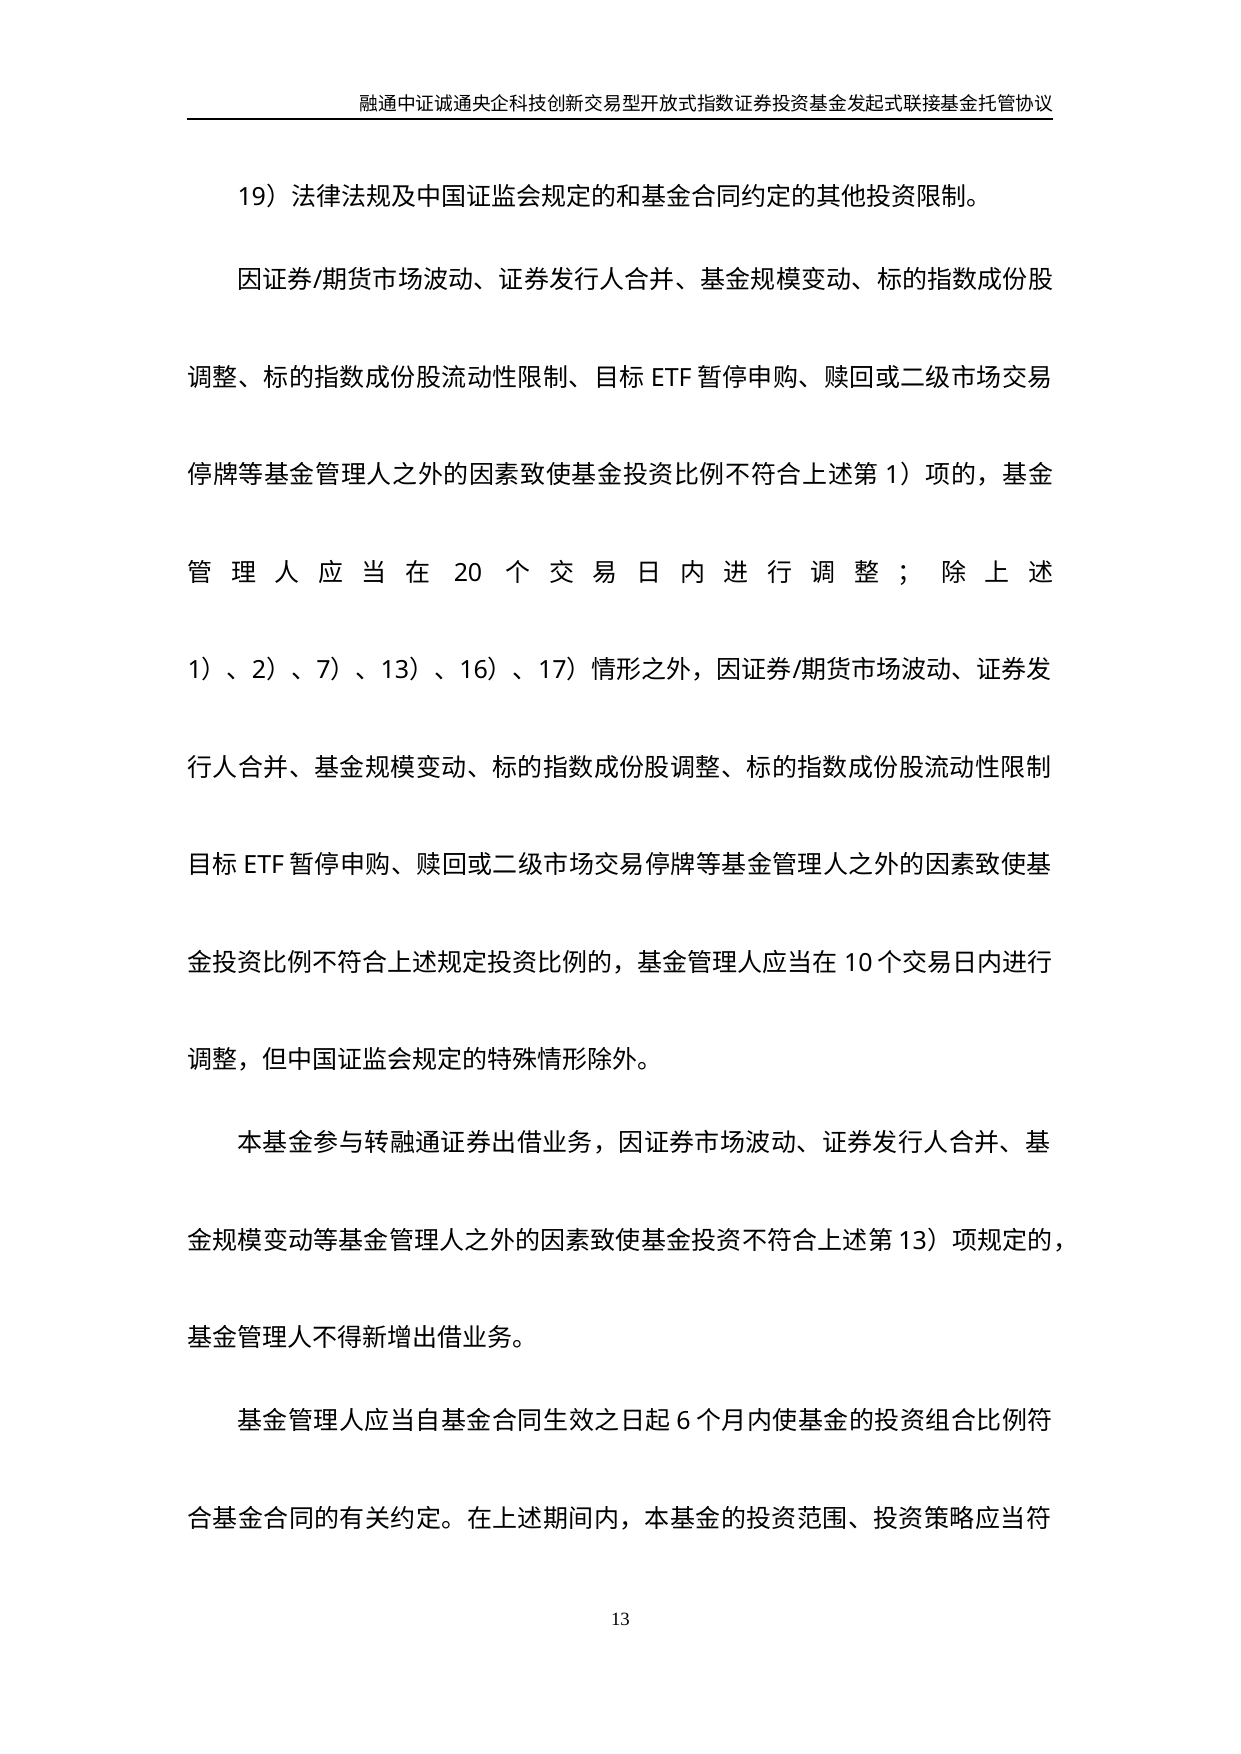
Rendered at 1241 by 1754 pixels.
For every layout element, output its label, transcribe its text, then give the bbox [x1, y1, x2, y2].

text 19）法律法规及中国证监会规定的和基金合同约定的其他投资限制。 [187, 162, 1053, 227]
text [187, 1386, 1053, 1549]
text 本基金参与转融通证券出借业务，因证券市场波动、证券发行人合并、基金规模变动等基金管理人之外的因素致使基金投资不符合上述第13）项规定的，基金管理人不得新增出借业务。 [187, 1108, 1053, 1368]
text 因证券/期货市场波动、证券发行人合并、基金规模变动、标的指数成份股调整、标的指数成份股流动性限制、目标ETF暂停申购、赎回或二级市场交易停牌等基金管理人之外的因素致使基金投资比例不符合上述第1）项的，基金管理人应当在20个交易日内进行调整；除上述1）、2）、7）、13）、16）、17）情形之外，因证券/期货市场波动、证券发行人合并、基金规模变动、标的指数成份股调整、标的指数成份股流动性限制、目标ETF暂停申购、赎回或二级市场交易停牌等基金管理人之外的因素致使基金投资比例不符合上述规定投资比例的，基金管理人应当在10个交易日内进行调整，但中国证监会规定的特殊情形除外。 [187, 245, 1053, 1090]
